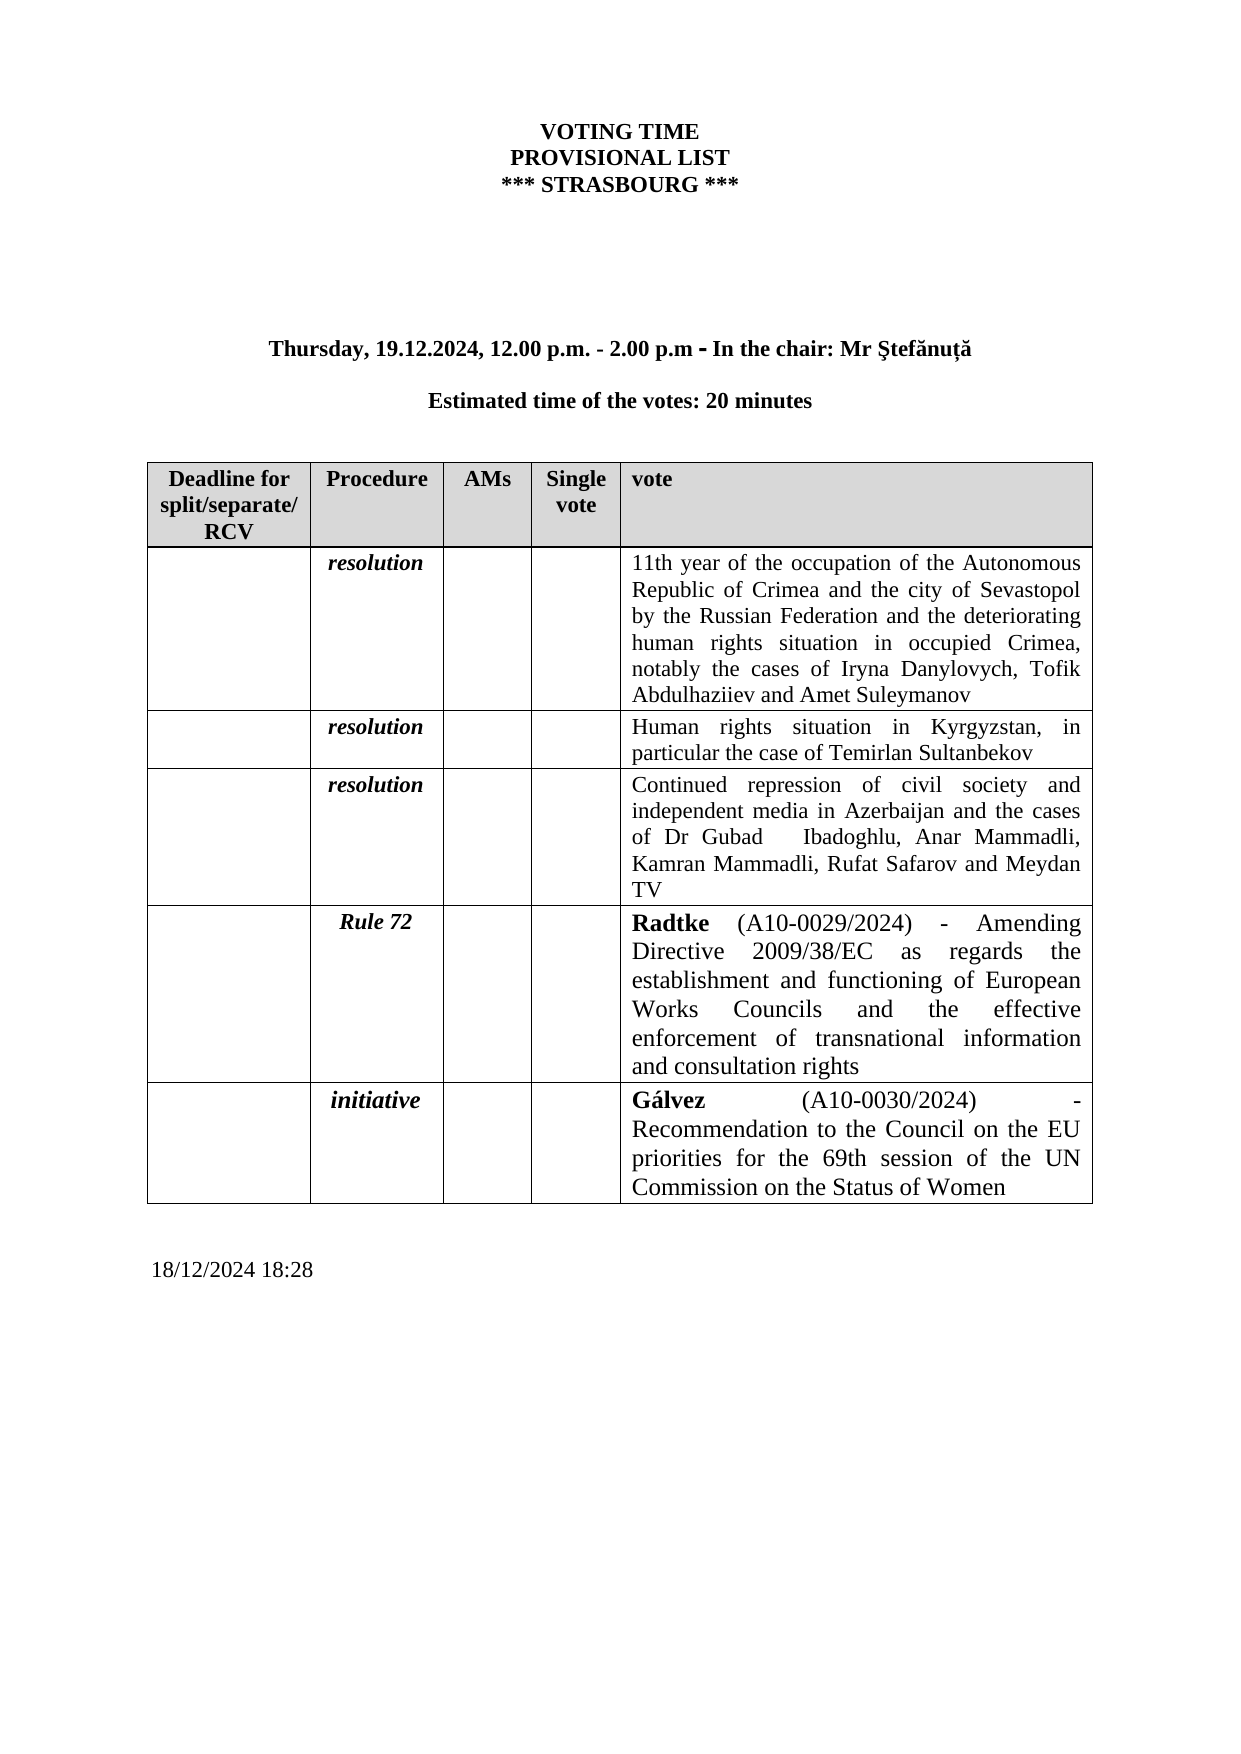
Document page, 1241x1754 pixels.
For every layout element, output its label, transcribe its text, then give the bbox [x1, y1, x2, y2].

table_cell [532, 711, 620, 768]
table_header VOTING TIME PROVISIONAL LIST *** STRASBOURG *** [103, 118, 1137, 223]
table_cell [148, 711, 310, 768]
text Estimated time of the votes: 20 minutes [106, 388, 1134, 414]
table_cell resolution [311, 711, 443, 768]
table_cell [444, 1083, 531, 1202]
table_cell [148, 906, 310, 1082]
table_header vote [621, 463, 1092, 546]
table_cell [148, 769, 310, 904]
table_cell resolution [311, 769, 443, 904]
table_cell [444, 769, 531, 904]
table_cell Human rights situation in Kyrgyzstan, in particular the case of Temirlan Sultanbekov [621, 711, 1092, 768]
text 18/12/2024 19:19 [151, 1256, 1134, 1283]
table_cell [532, 906, 620, 1082]
table_cell 11th year of the occupation of the Autonomous Republic of Crimea and the city of Sevastopol by the Russian Federation and the deteriorating human rights situation in occupied Crimea, notably the cases of Iryna Danylovych, Tofik Abdulhaziiev and Amet Suleymanov [621, 548, 1092, 710]
table_cell resolution [311, 548, 443, 710]
table_header AMs [444, 463, 531, 546]
table_cell [444, 711, 531, 768]
table_cell [532, 548, 620, 710]
table_cell Gálvez (A10-0030/2024) - Recommendation to the Council on the EU priorities for the 69th session of the UN Commission on the Status of Women [621, 1083, 1092, 1202]
table_cell [532, 1083, 620, 1202]
table_cell Rule 72 [311, 906, 443, 1082]
table_cell [148, 1083, 310, 1202]
table_header Procedure [311, 463, 443, 546]
table_cell Continued repression of civil society and independent media in Azerbaijan and the cases of Dr Gubad Ibadoghlu, Anar Mammadli, Kamran Mammadli, Rufat Safarov and Meydan TV [621, 769, 1092, 904]
table_cell [444, 906, 531, 1082]
table_cell [444, 548, 531, 710]
table_cell [148, 548, 310, 710]
table_header Deadline for split/separate/RCV [148, 463, 310, 546]
table_cell [532, 769, 620, 904]
table_cell Radtke (A10-0029/2024) - Amending Directive 2009/38/EC as regards the establishment and functioning of European Works Councils and the effective enforcement of transnational information and consultation rights [621, 906, 1092, 1082]
table_cell initiative [311, 1083, 443, 1202]
text Thursday, 19.12.2024, 12.00 p.m. - 2.00 p.m In the chair: Mr Ştefănuță [106, 335, 1134, 361]
table_header Singlevote [532, 463, 620, 546]
